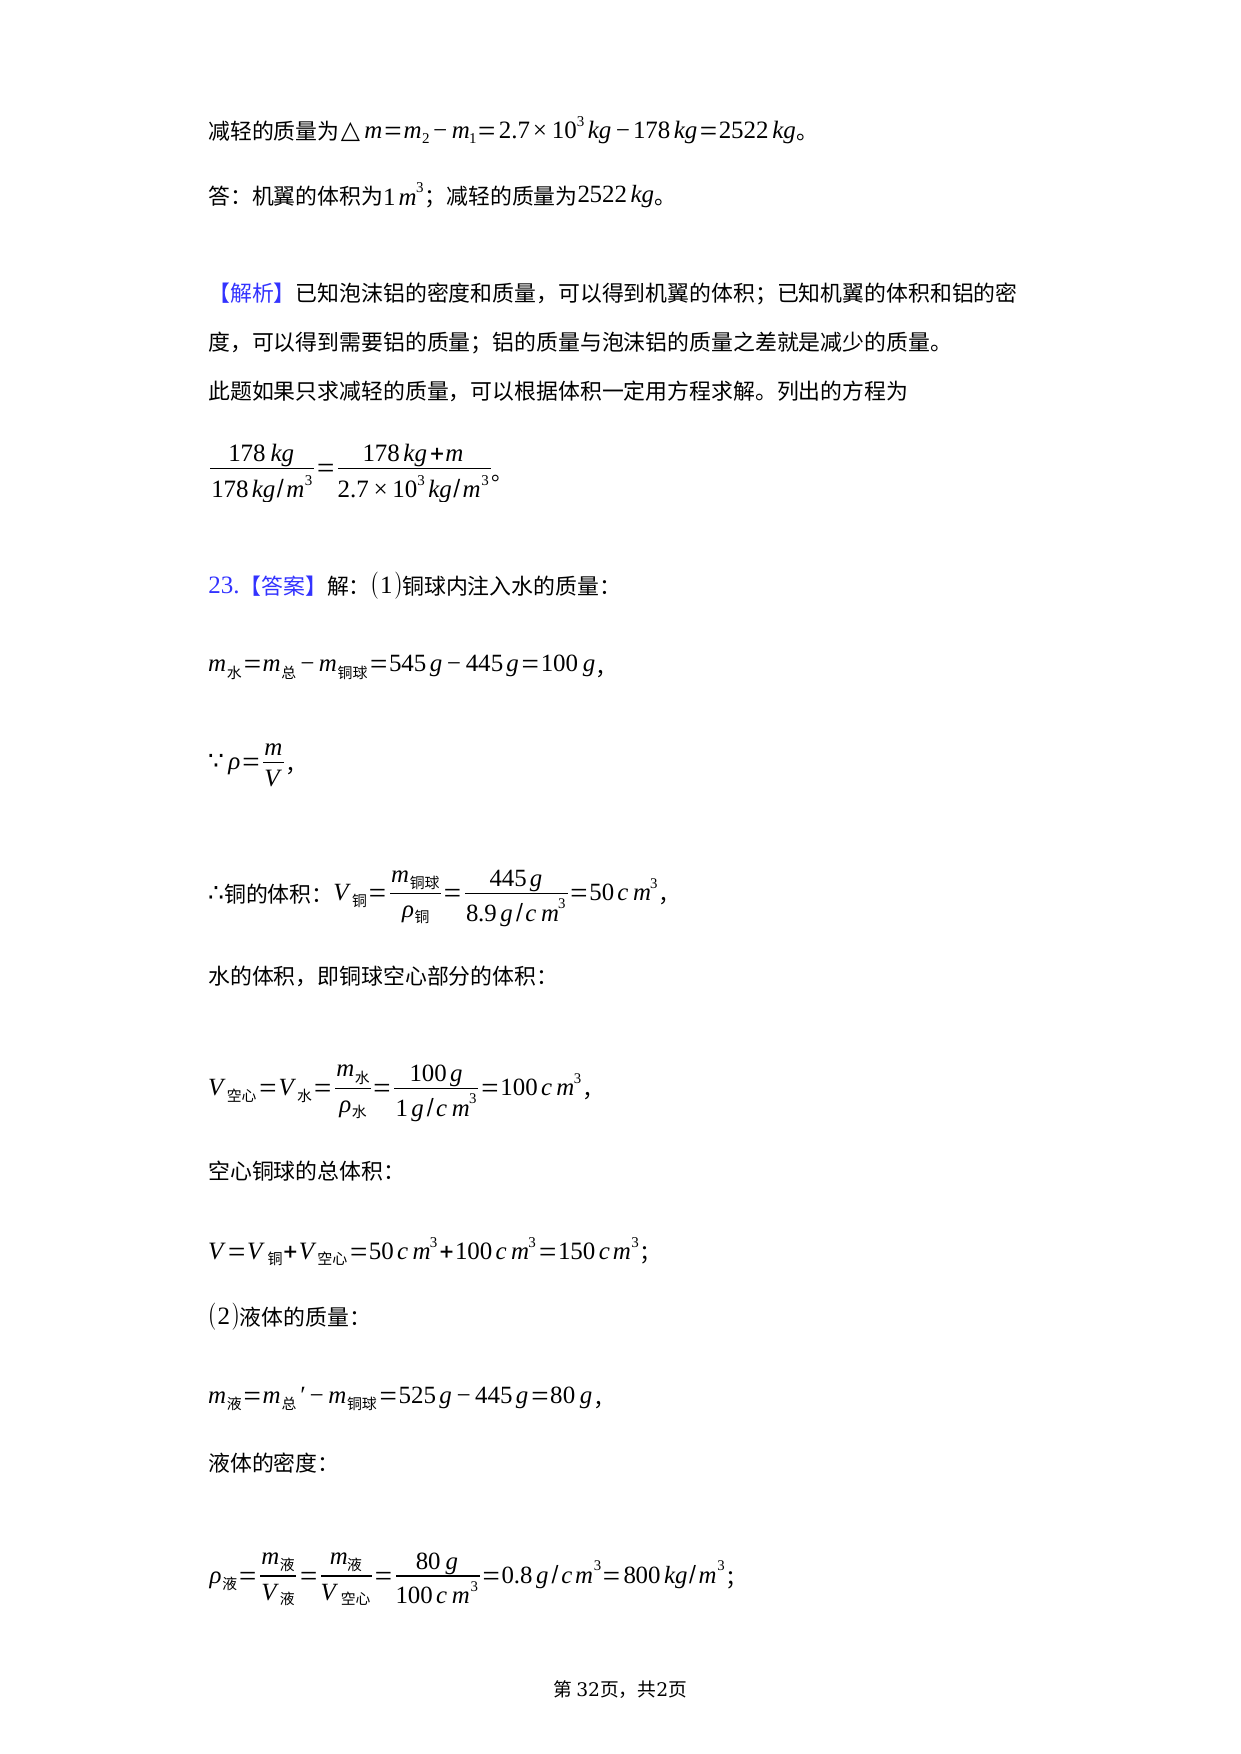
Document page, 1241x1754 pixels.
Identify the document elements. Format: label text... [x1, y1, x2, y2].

list 【解析】已知泡沫铝的密度和质量，可以得到机翼的体积；已知机翼的体积和铝的密度，可以得到需要铝的质量；铝的质量与泡沫铝的质量之差就是减少的质量。 此题如果只求减轻的质量，可以根据体积一定用方程求解。列出的方程为。 [208, 276, 1032, 552]
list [208, 97, 1032, 259]
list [208, 568, 1032, 1624]
